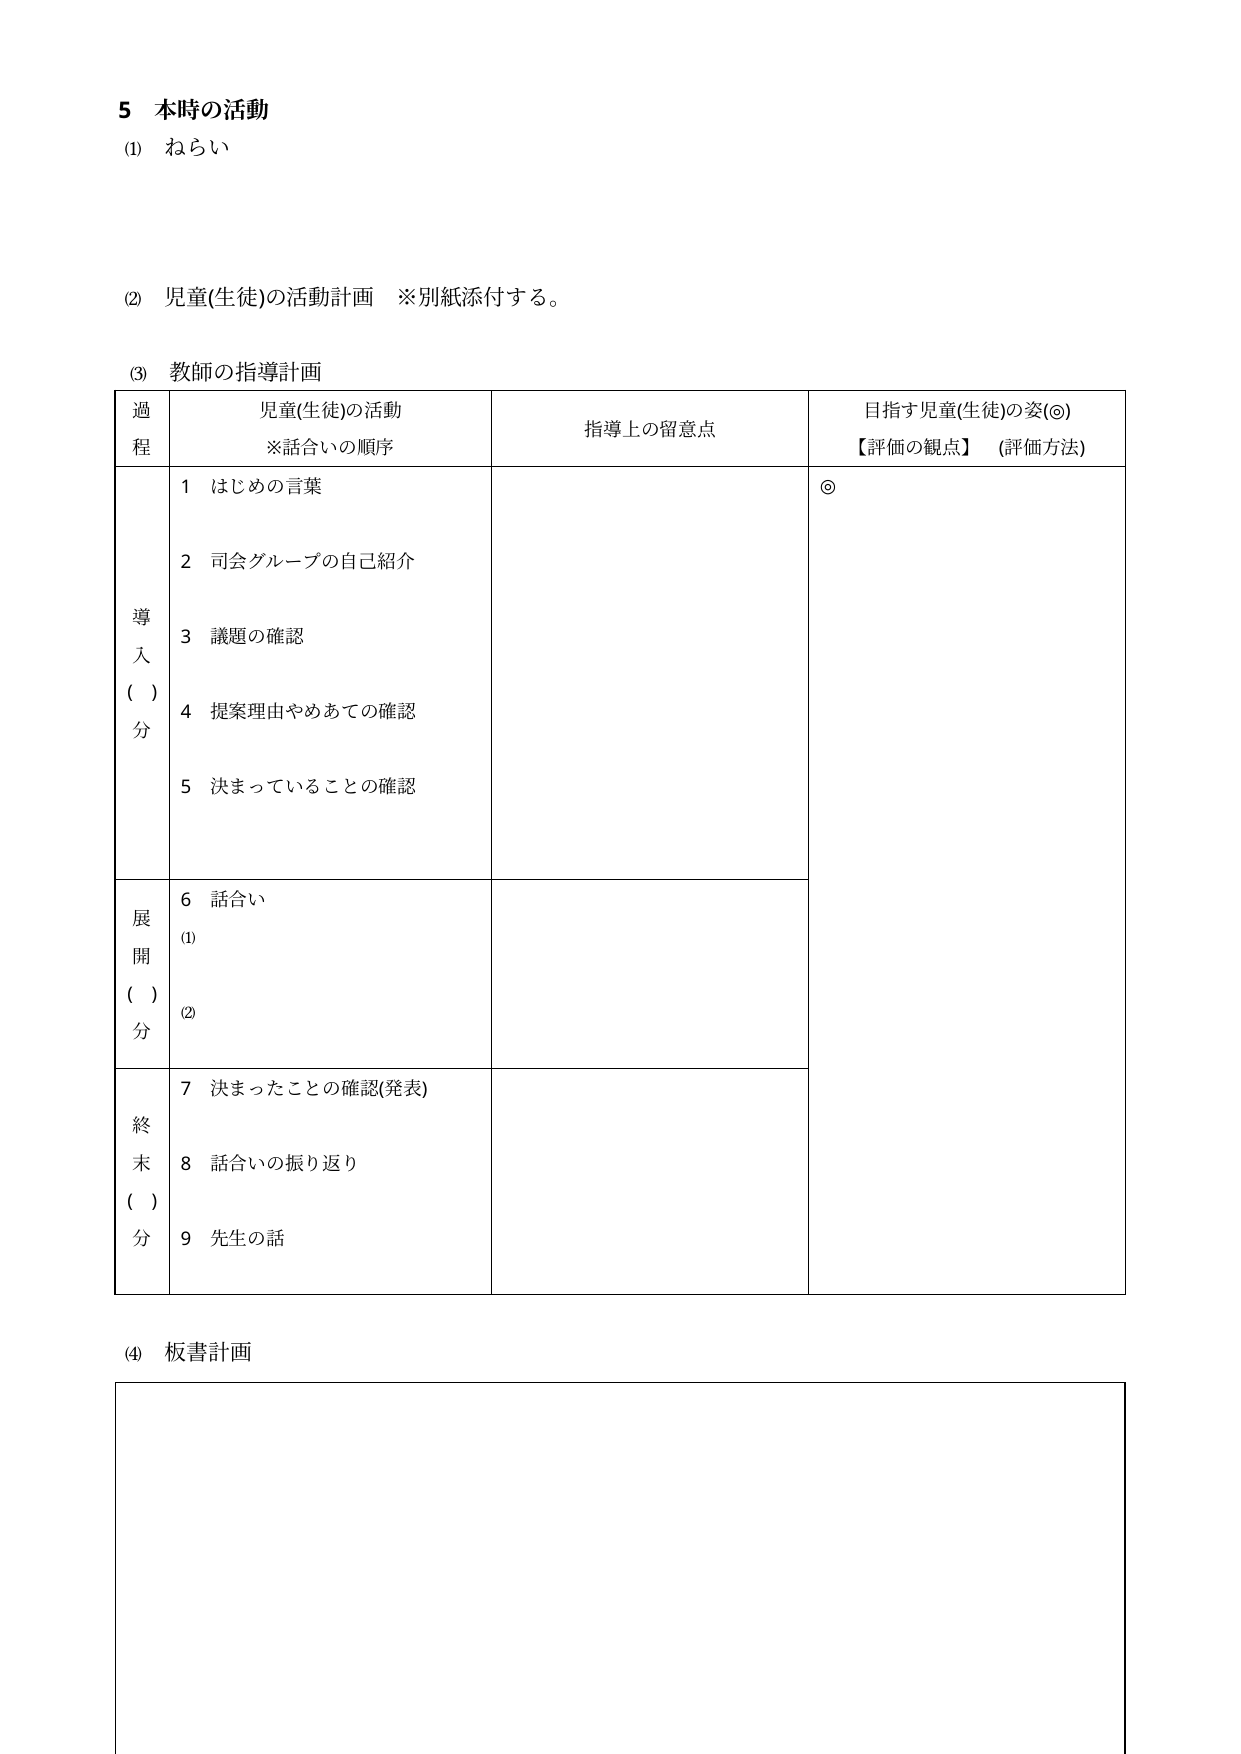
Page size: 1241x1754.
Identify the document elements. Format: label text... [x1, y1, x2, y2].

table_header 指導上の留意点 [492, 391, 808, 466]
table_cell [492, 880, 808, 1068]
table_cell 導入 ( ) 分 [116, 467, 169, 879]
text 5 本時の活動 [118, 89, 1122, 127]
text ⑵ 児童(生徒)の活動計画 ※別紙添付する。 [118, 277, 1122, 314]
table_cell 終末 ( ) 分 [116, 1069, 169, 1294]
table_cell 6 話合い ⑴ ⑵ [170, 880, 491, 1068]
table_cell 7 決まったことの確認(発表) 8 話合いの振り返り 9 先生の話 [170, 1069, 491, 1294]
text ⑴ ねらい [118, 127, 1122, 164]
text ⑶ 教師の指導計画 [118, 352, 1122, 389]
table_header 目指す児童(生徒)の姿(◎) 【評価の観点】 (評価方法) [809, 391, 1125, 466]
table_cell 1 はじめの言葉 2 司会グループの自己紹介 3 議題の確認 4 提案理由やめあての確認 5 決まっていることの確認 [170, 467, 491, 879]
table_cell ◎ [809, 467, 1125, 1294]
table_cell [492, 1069, 808, 1294]
table_cell [492, 467, 808, 879]
table_header 児童(生徒)の活動 ※話合いの順序 [170, 391, 491, 466]
table_cell 展開 ( ) 分 [116, 880, 169, 1068]
text ⑷ 板書計画 [118, 1332, 1122, 1370]
table_header 過程 [116, 391, 169, 466]
